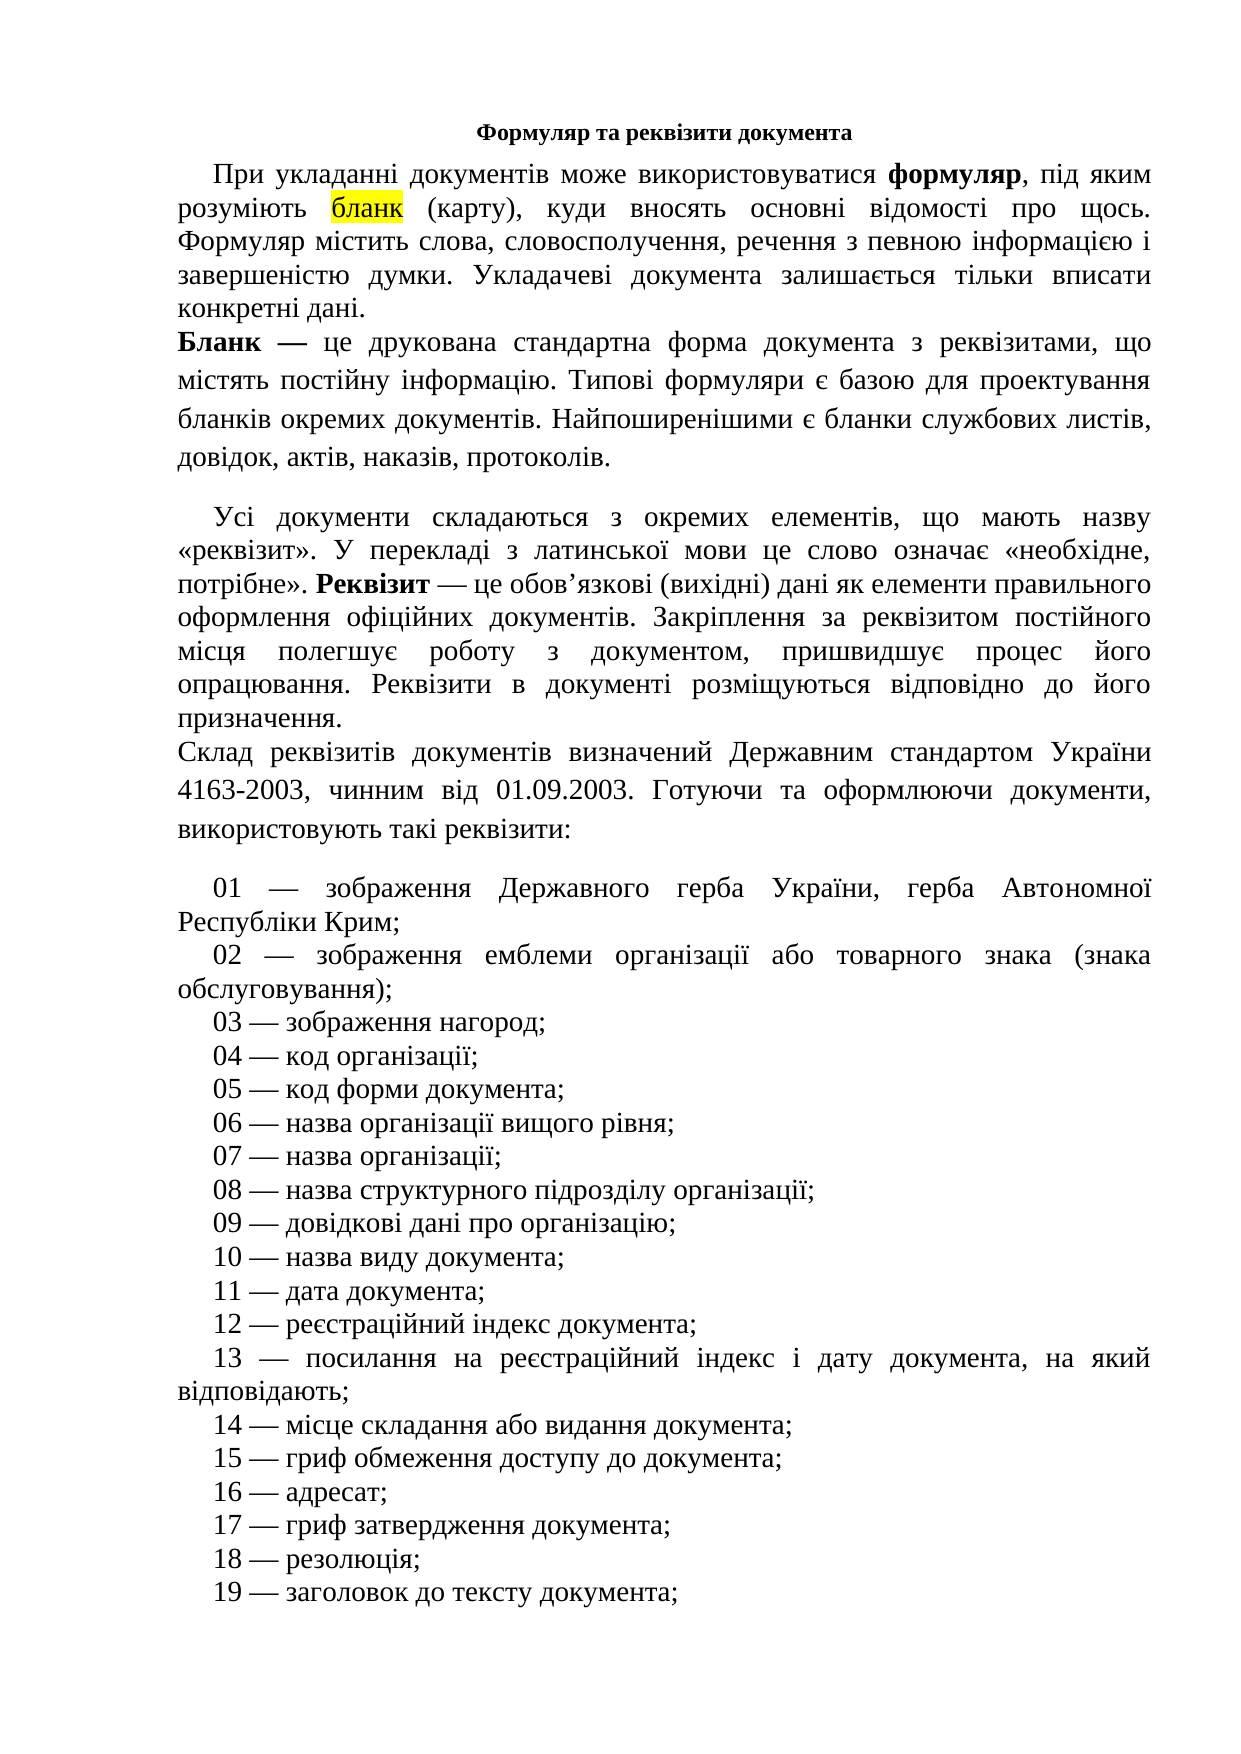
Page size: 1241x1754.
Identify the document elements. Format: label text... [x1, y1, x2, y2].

text 18 — резолюція; [177, 1541, 1152, 1574]
text 03 — зображення нагород; [177, 1004, 1152, 1038]
text 12 — реєстраційний індекс документа; [177, 1306, 1152, 1340]
text 17 — гриф затвердження документа; [177, 1507, 1152, 1541]
text 09 — довідкові дані про організацію; [177, 1206, 1152, 1239]
text 14 — місце складання або видання документа; [177, 1407, 1152, 1440]
text Формуляр та реквізити документа [177, 118, 1152, 146]
text 06 — назва організації вищого рівня; [177, 1105, 1152, 1138]
text Усі документи складаються з окремих елементів, що мають назву «реквізит». У перекладі з латинської мови це слово означає «необхідне, потрібне». Реквізит — це обов’язкові (вихідні) дані як елементи правильного оформлення офіційних документів. Закріплення за реквізитом постійного місця полегшує роботу з документом, пришвидшує процес його опрацювання. Реквізити в документі розміщуються відповідно до його призначення. [177, 499, 1152, 734]
text 16 — адресат; [177, 1474, 1152, 1507]
text 13 — посилання на реєстраційний індекс і дату документа, на який відповідають; [177, 1340, 1152, 1407]
text 05 — код форми документа; [177, 1071, 1152, 1105]
text 15 — гриф обмеження доступу до документа; [177, 1440, 1152, 1474]
text Бланк — це друкована стандартна форма документа з реквізитами, що містять постійну інформацію. Типові формуляри є базою для проектування бланків окремих документів. Найпоширенішими є бланки службових листів, довідок, актів, наказів, протоколів. [177, 324, 1152, 473]
text При укладанні документів може використовуватися формуляр, під яким розуміють бланк (карту), куди вносять основні відомості про щось. Формуляр містить слова, словосполучення, речення з певною інформацією і завершеністю думки. Укладачеві документа залишається тільки вписати конкретні дані. [177, 156, 1152, 324]
text 02 — зображення емблеми організації або товарного знака (знака обслуговування); [177, 937, 1152, 1004]
text 07 — назва організації; [177, 1138, 1152, 1172]
text 04 — код організації; [177, 1038, 1152, 1071]
text 08 — назва структурного підрозділу організації; [177, 1172, 1152, 1206]
text 10 — назва виду документа; [177, 1239, 1152, 1273]
text Склад реквізитів документів визначений Державним стандартом України 4163-2003, чинним від 01.09.2003. Готуючи та оформлюючи документи, використовують такі реквізити: [177, 734, 1152, 844]
text 01 — зображення Державного герба України, герба Автономної Республіки Крим; [177, 870, 1152, 937]
text 19 — заголовок до тексту документа; [177, 1574, 1152, 1608]
text 11 — дата документа; [177, 1273, 1152, 1306]
